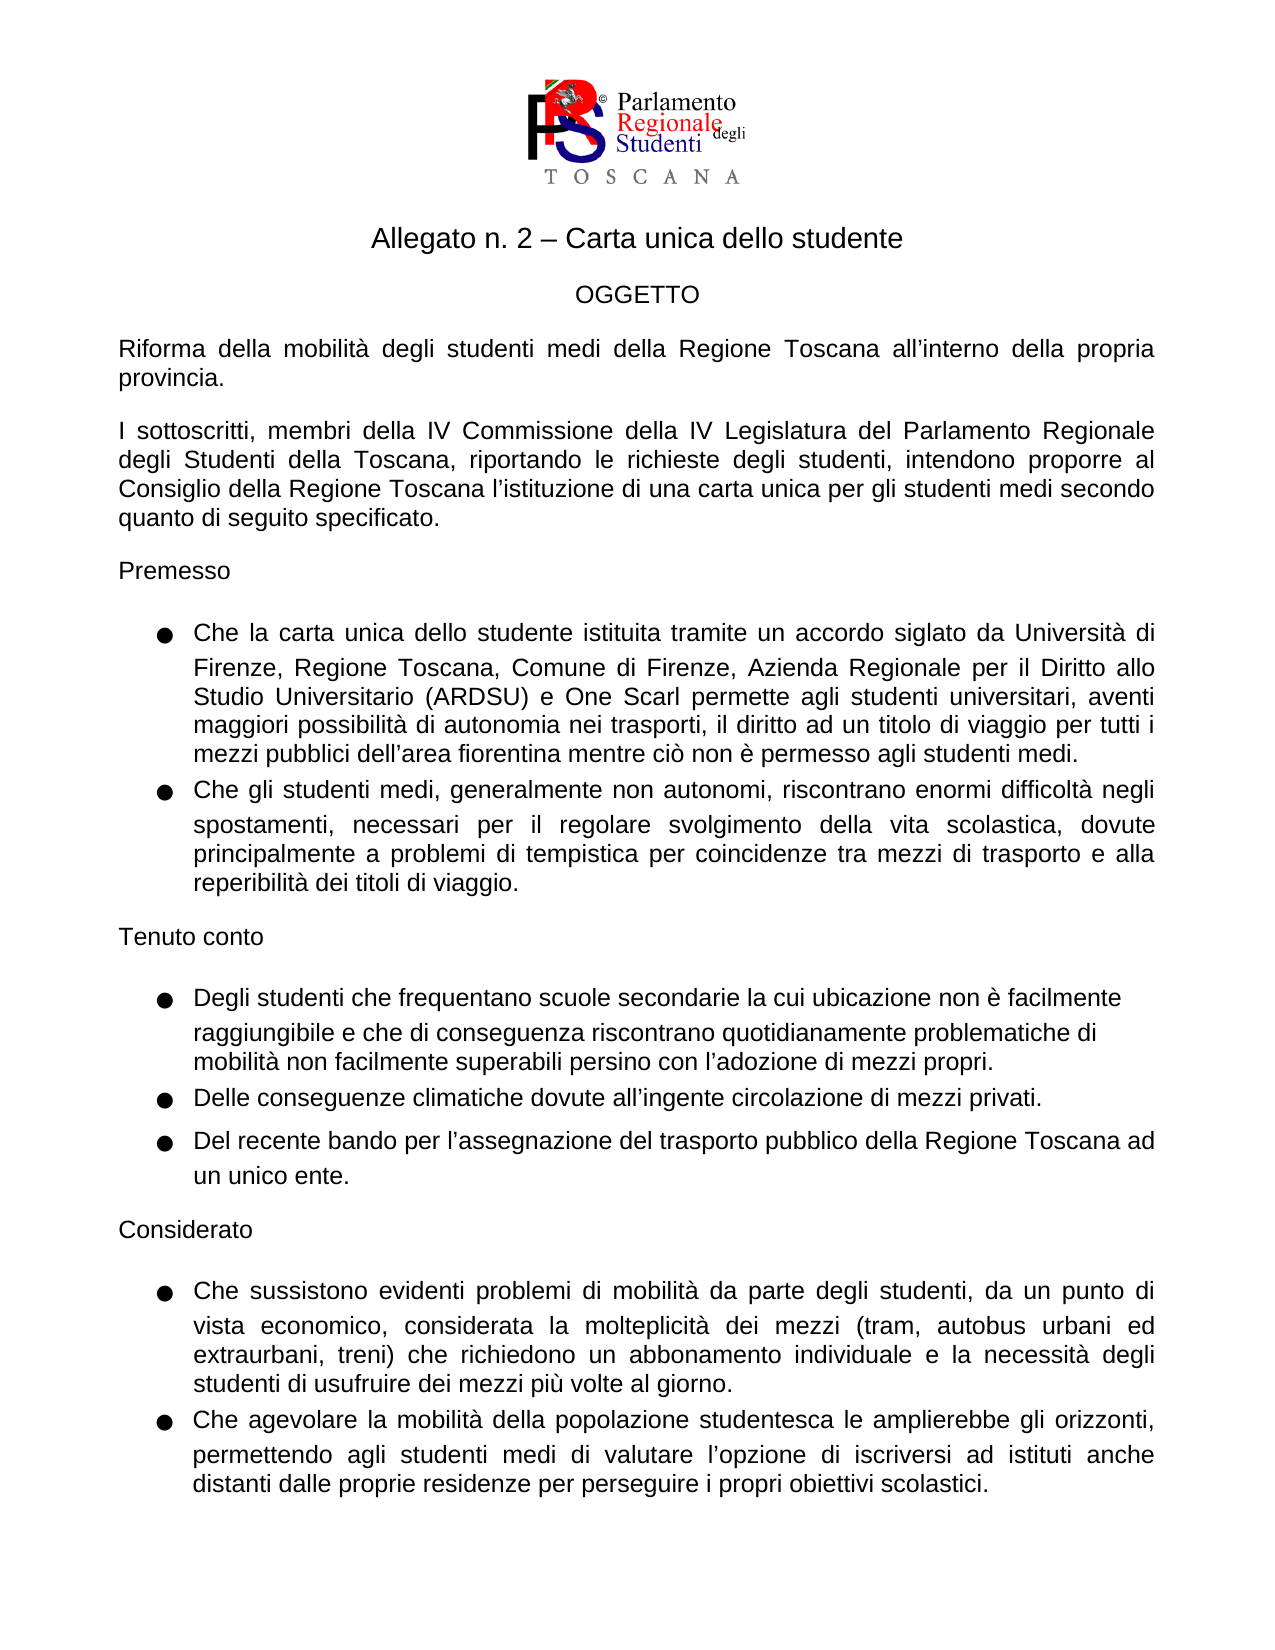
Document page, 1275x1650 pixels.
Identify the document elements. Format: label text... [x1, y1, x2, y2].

list Del recente bando per l’assegnazione del trasporto pubblico della Regione Toscana ad un unico ente. [156, 1118, 1157, 1190]
list Degli studenti che frequentano scuole secondarie la cui ubicazione non è facilmente raggiungibile e che di conseguenza riscontrano quotidianamente problematiche di mobilità non facilmente superabili persino con l’adozione di mezzi propri. [156, 976, 1157, 1076]
text Tenuto conto [118, 922, 1157, 951]
text I sottoscritti, membri della IV Commissione della IV Legislatura del Parlamento Regionale degli Studenti della Toscana, riportando le richieste degli studenti, intendono proporre al Consiglio della Regione Toscana l’istituzione di una carta unica per gli studenti medi secondo quanto di seguito specificato. [118, 416, 1157, 531]
list Che la carta unica dello studente istituita tramite un accordo siglato da Università di Firenze, Regione Toscana, Comune di Firenze, Azienda Regionale per il Diritto allo Studio Universitario (ARDSU) e One Scarl permette agli studenti universitari, aventi maggiori possibilità di autonomia nei trasporti, il diritto ad un titolo di viaggio per tutti i mezzi pubblici dell’area fiorentina mentre ciò non è permesso agli studenti medi. [156, 610, 1157, 768]
list Che agevolare la mobilità della popolazione studentesca le amplierebbe gli orizzonti, permettendo agli studenti medi di valutare l’opzione di iscriversi ad istituti anche distanti dalle proprie residenze per perseguire i propri obiettivi scolastici. [155, 1398, 1157, 1498]
text Premesso [118, 556, 1157, 585]
list Che gli studenti medi, generalmente non autonomi, riscontrano enormi difficoltà negli spostamenti, necessari per il regolare svolgimento della vita scolastica, dovute principalmente a problemi di tempistica per coincidenze tra mezzi di trasporto e alla reperibilità dei titoli di viaggio. [156, 768, 1157, 897]
text OGGETTO [118, 280, 1157, 309]
picture [524, 75, 751, 193]
text Considerato [118, 1215, 1157, 1244]
text Allegato n. 2 – Carta unica dello studente [118, 222, 1157, 255]
text Riforma della mobilità degli studenti medi della Regione Toscana all’interno della propria provincia. [118, 334, 1157, 391]
list Che sussistono evidenti problemi di mobilità da parte degli studenti, da un punto di vista economico, considerata la molteplicità dei mezzi (tram, autobus urbani ed extraurbani, treni) che richiedono un abbonamento individuale e la necessità degli studenti di usufruire dei mezzi più volte al giorno. [156, 1269, 1157, 1398]
list Delle conseguenze climatiche dovute all’ingente circolazione di mezzi privati. [156, 1076, 1157, 1118]
